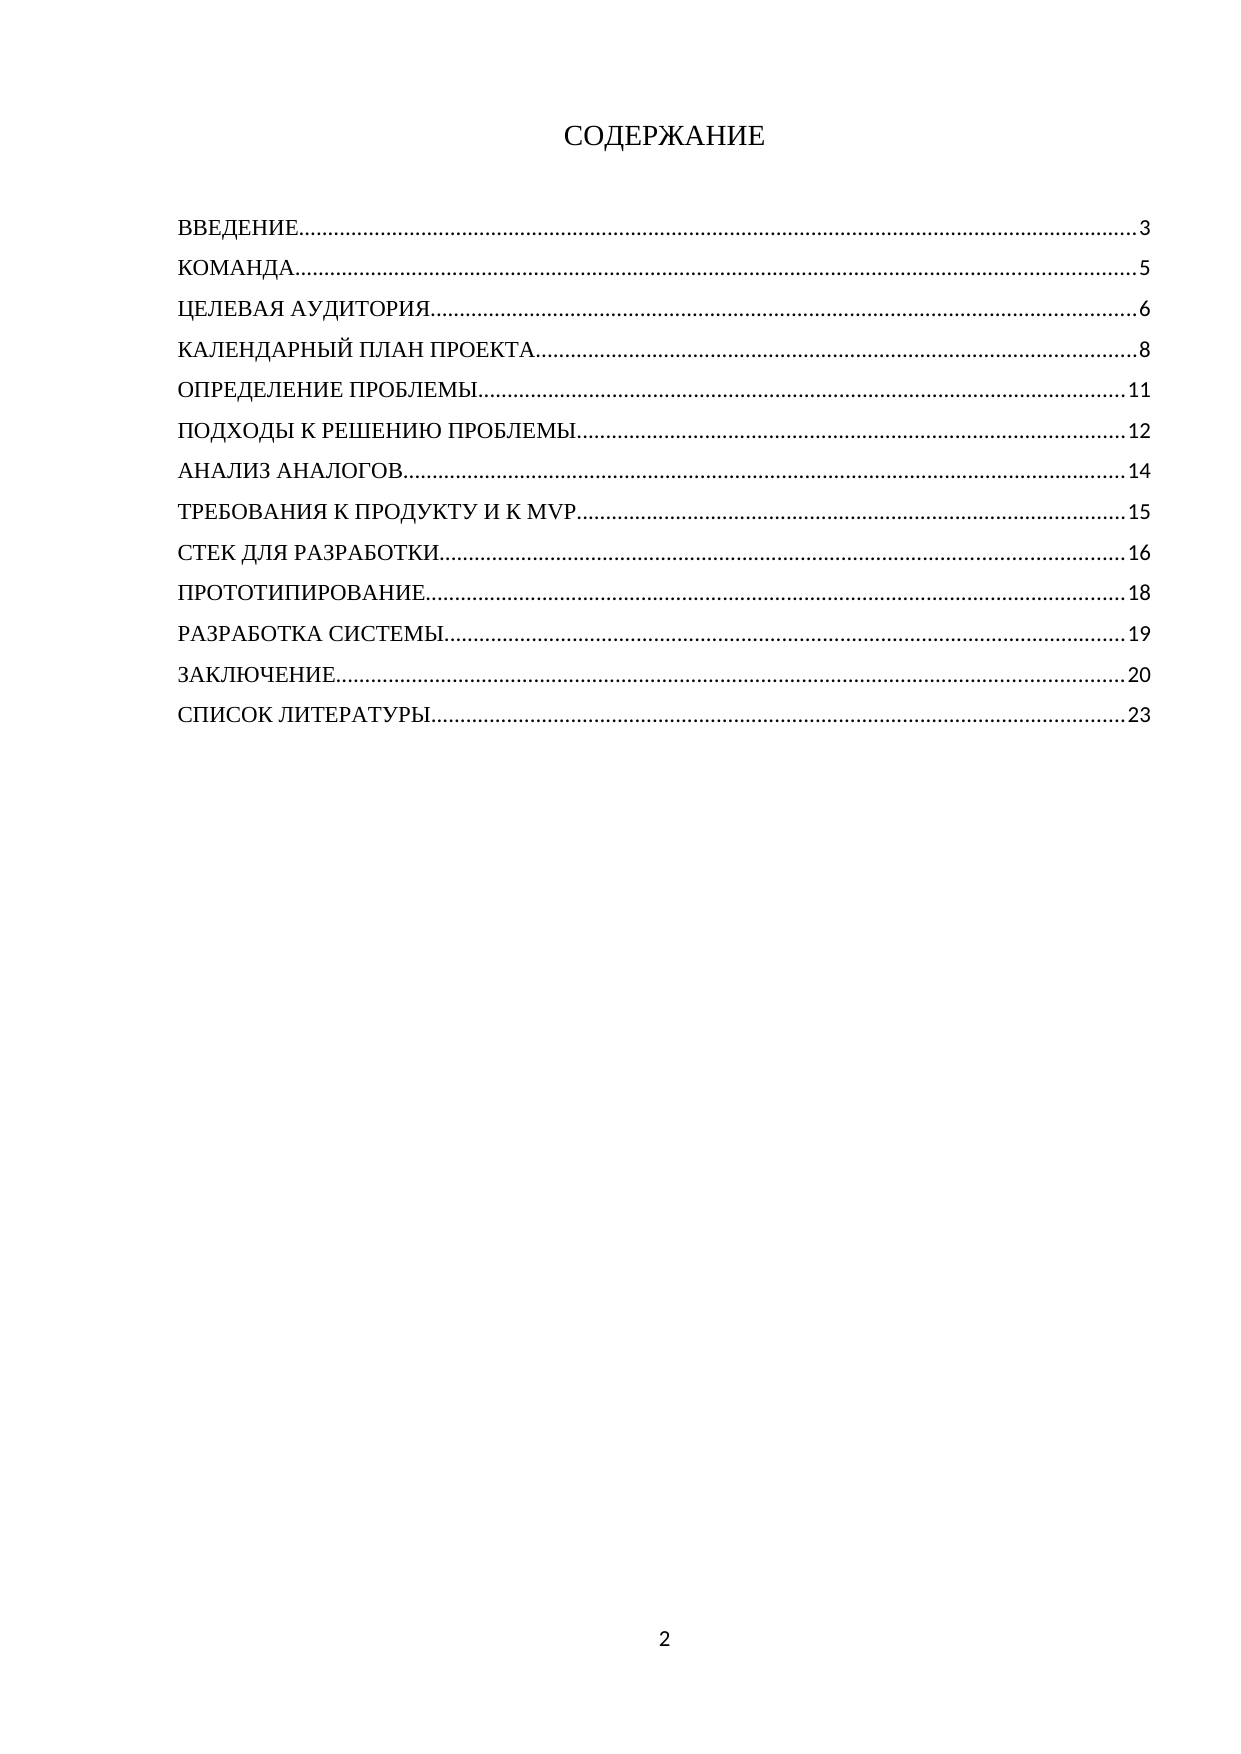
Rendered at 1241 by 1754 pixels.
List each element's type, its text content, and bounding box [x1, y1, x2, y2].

text СОДЕРЖАНИЕ [177, 118, 1152, 152]
